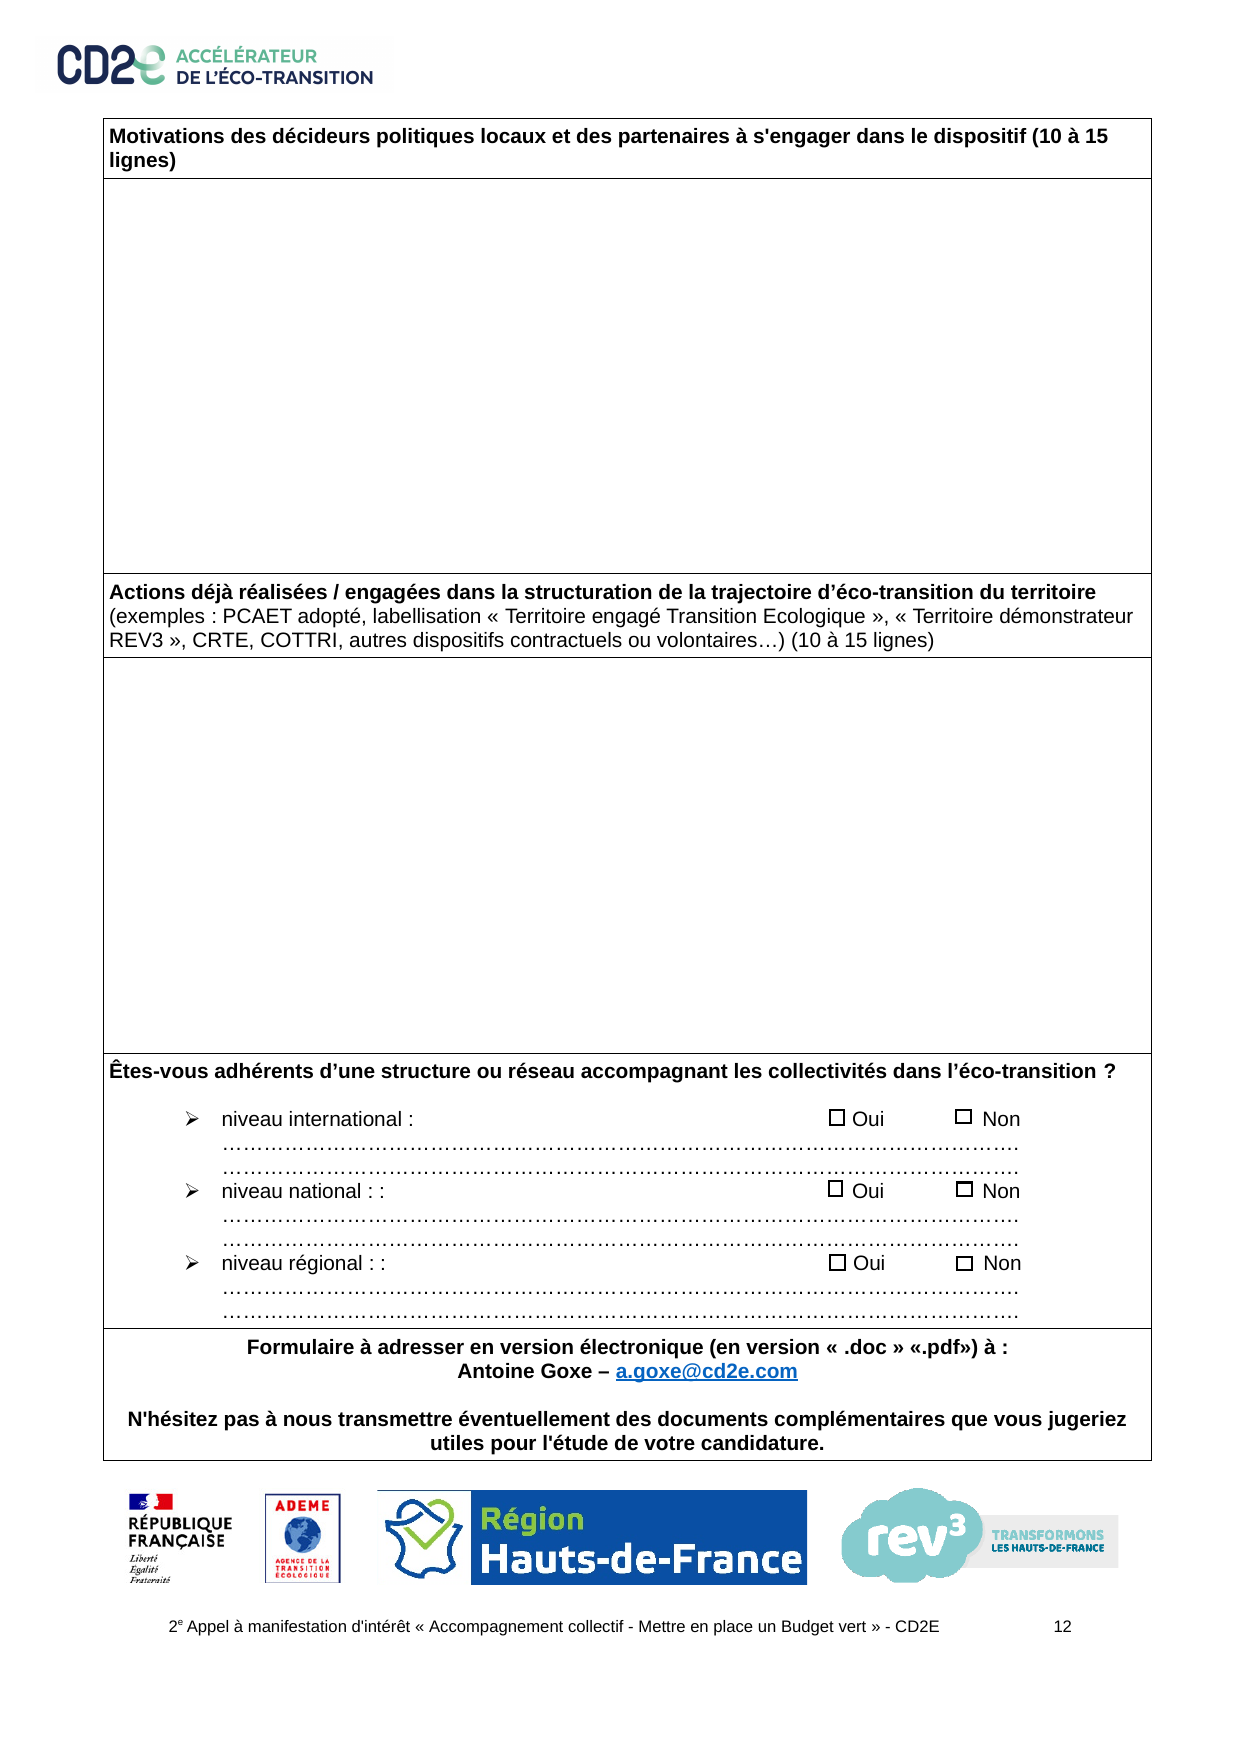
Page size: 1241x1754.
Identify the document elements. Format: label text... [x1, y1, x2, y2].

picture [375, 1490, 807, 1584]
table_cell [104, 179, 1151, 573]
picture [118, 1485, 348, 1586]
table_cell Êtes-vous adhérents d’une structure ou réseau accompagnant les collectivités dans l’éco-transition ? niveau international : Oui Non ……………………………………………………………………………………………………. ……………………………………………………………………………………………………. niveau national : : Oui Non ……………………………………………………………………………………………………. ……………………………………………………………………………………………………. niveau régional : : Oui Non ……………………………………………………………………………………………………. ……………………………………………………………………………………………………. [104, 1054, 1151, 1328]
picture [34, 36, 394, 94]
table_cell Actions déjà réalisées / engagées dans la structuration de la trajectoire d’éco-transition du territoire (exemples : PCAET adopté, labellisation « Territoire engagé Transition Ecologique », « Territoire démonstrateur REV3 », CRTE, COTTRI, autres dispositifs contractuels ou volontaires…) (10 à 15 lignes) [104, 574, 1151, 657]
picture [840, 1488, 1119, 1582]
table_cell [104, 658, 1151, 1052]
table_cell Formulaire à adresser en version électronique (en version « .doc » «.pdf») à : Antoine Goxe – a.goxe@cd2e.com N'hésitez pas à nous transmettre éventuellement des documents complémentaires que vous jugeriez utiles pour l'étude de votre candidature. [104, 1329, 1151, 1460]
table_cell Motivations des décideurs politiques locaux et des partenaires à s'engager dans le dispositif (10 à 15 lignes) [104, 119, 1151, 178]
